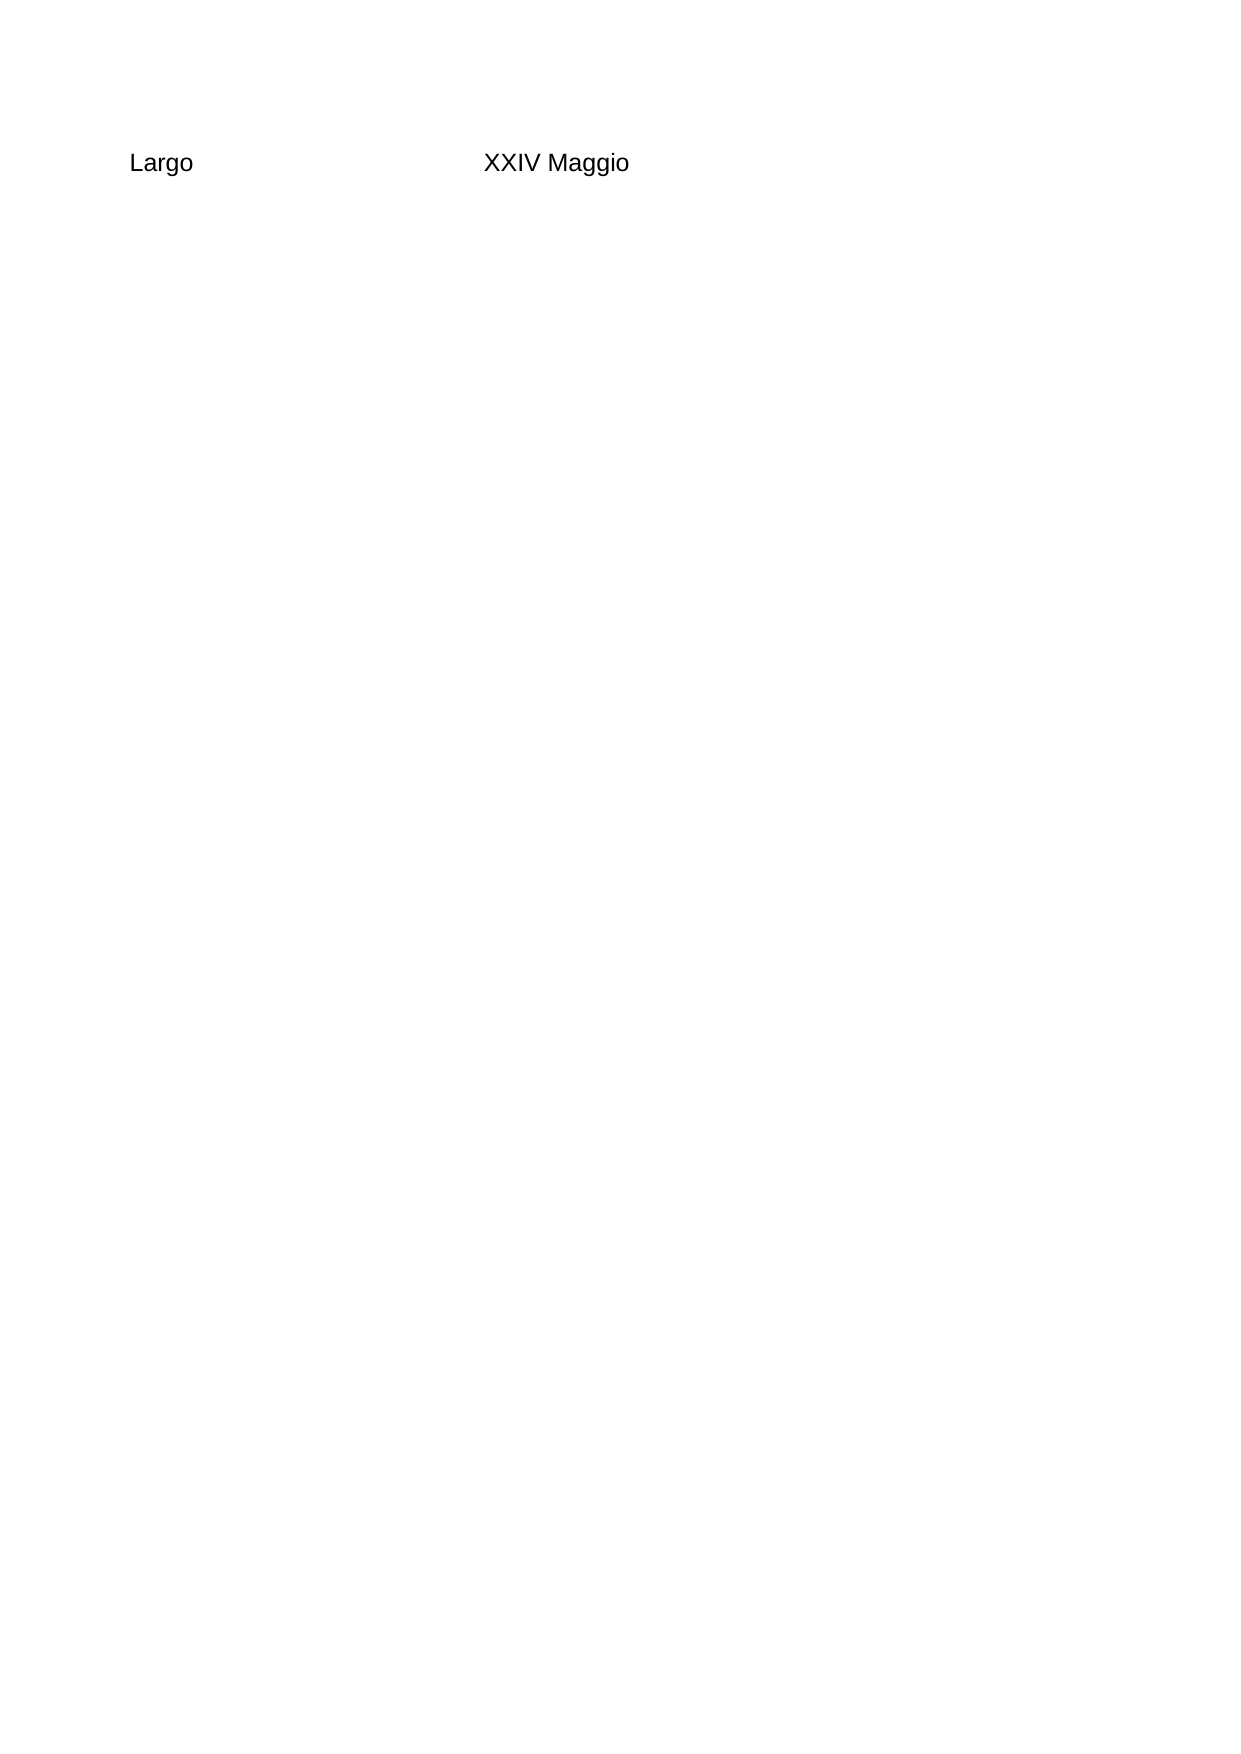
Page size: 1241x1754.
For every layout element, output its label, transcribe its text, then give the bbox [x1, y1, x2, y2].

table_cell XXIV Maggio [473, 148, 1078, 195]
table_cell Largo [118, 148, 472, 195]
